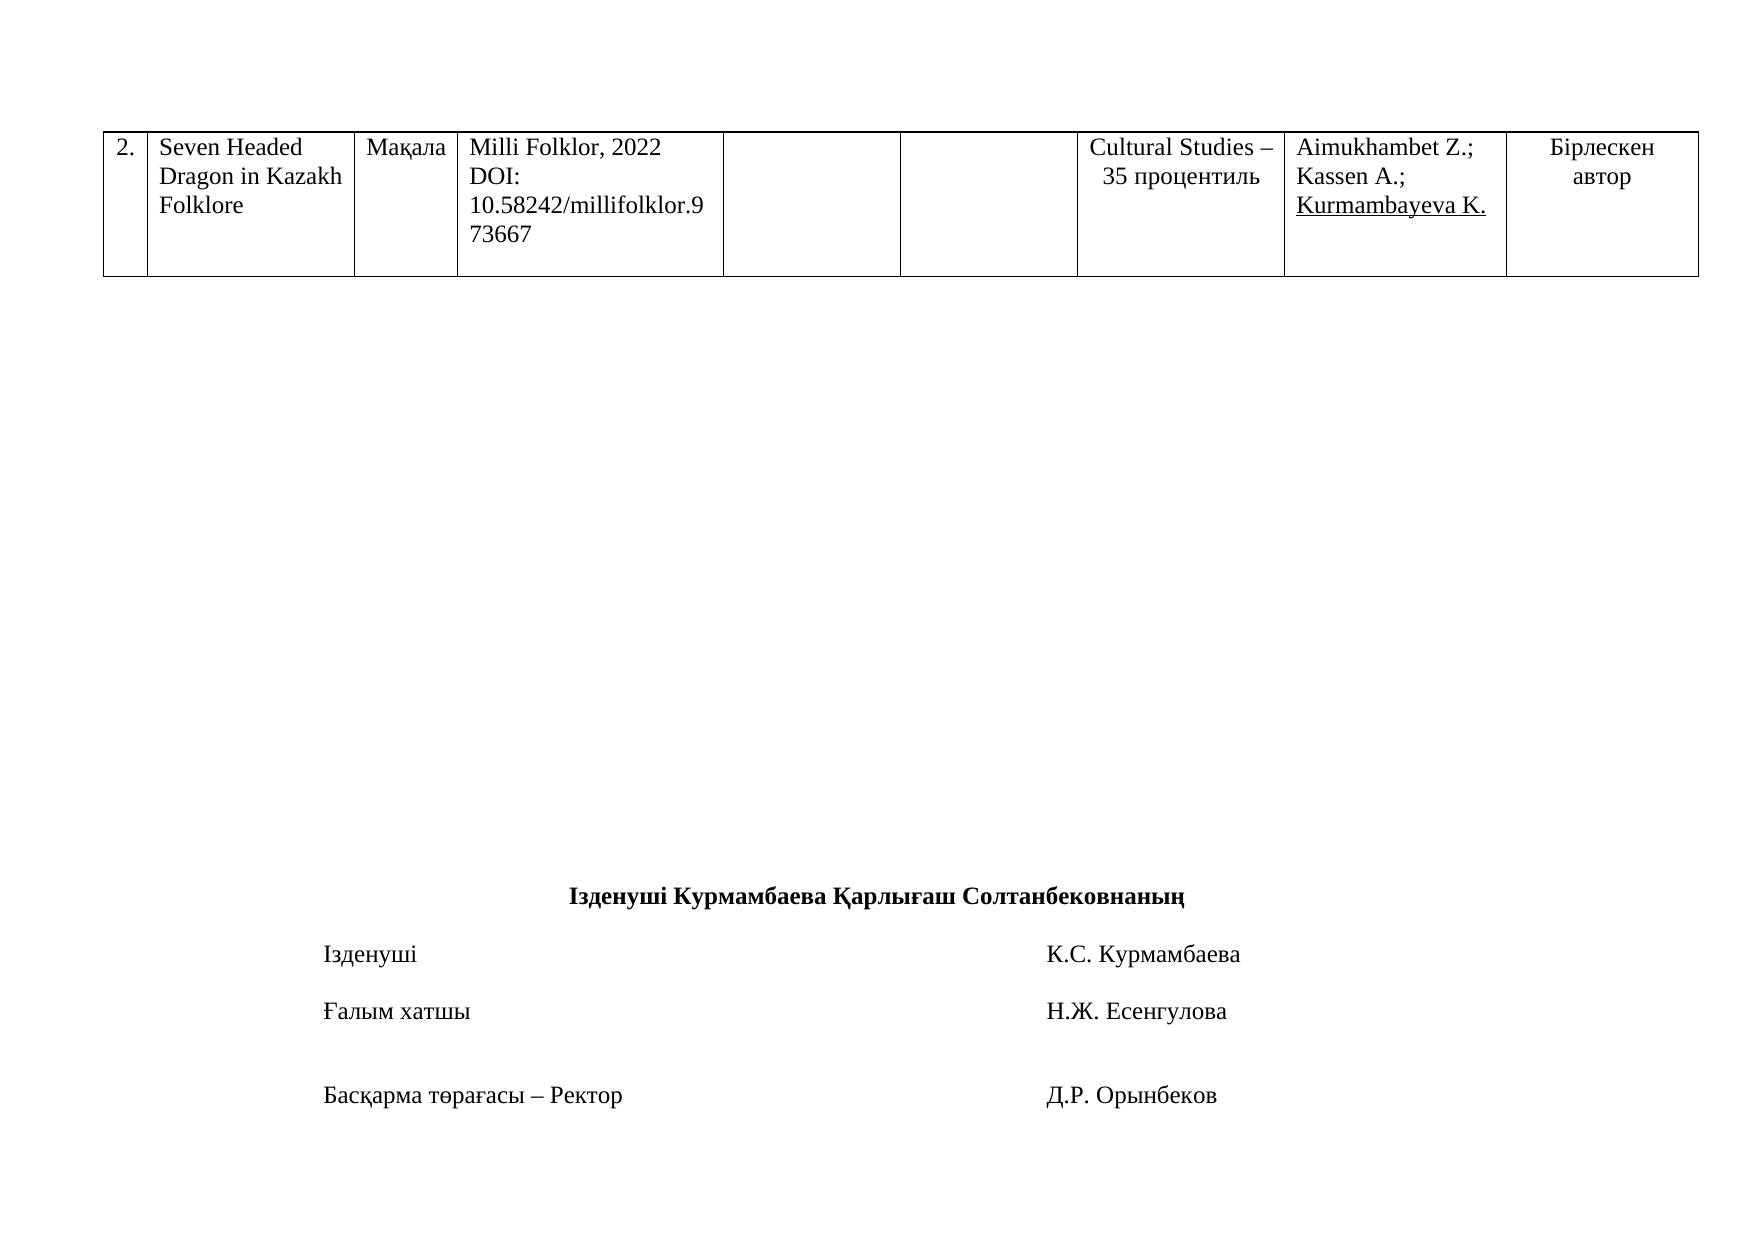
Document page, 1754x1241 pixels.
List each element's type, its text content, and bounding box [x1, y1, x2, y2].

table_cell Мақала [355, 133, 457, 276]
table_cell Milli Folklor, 2022 DOI: 10.58242/millifolklor.973667 [458, 133, 723, 276]
table_cell Aimukhambet Z.; Kassen A.; Kurmambayeva K. [1285, 133, 1506, 276]
table_cell Seven Headed Dragon in Kazakh Folklore [148, 133, 354, 276]
table_cell 2. [104, 133, 147, 276]
table_cell Cultural Studies – 35 процентиль [1078, 133, 1284, 276]
table_cell Бірлескен автор [1507, 133, 1698, 276]
table_cell [901, 133, 1077, 276]
table_cell [724, 133, 900, 276]
text Ізденуші Курмамбаева Қарлығаш Солтанбековнаның [118, 881, 1636, 910]
